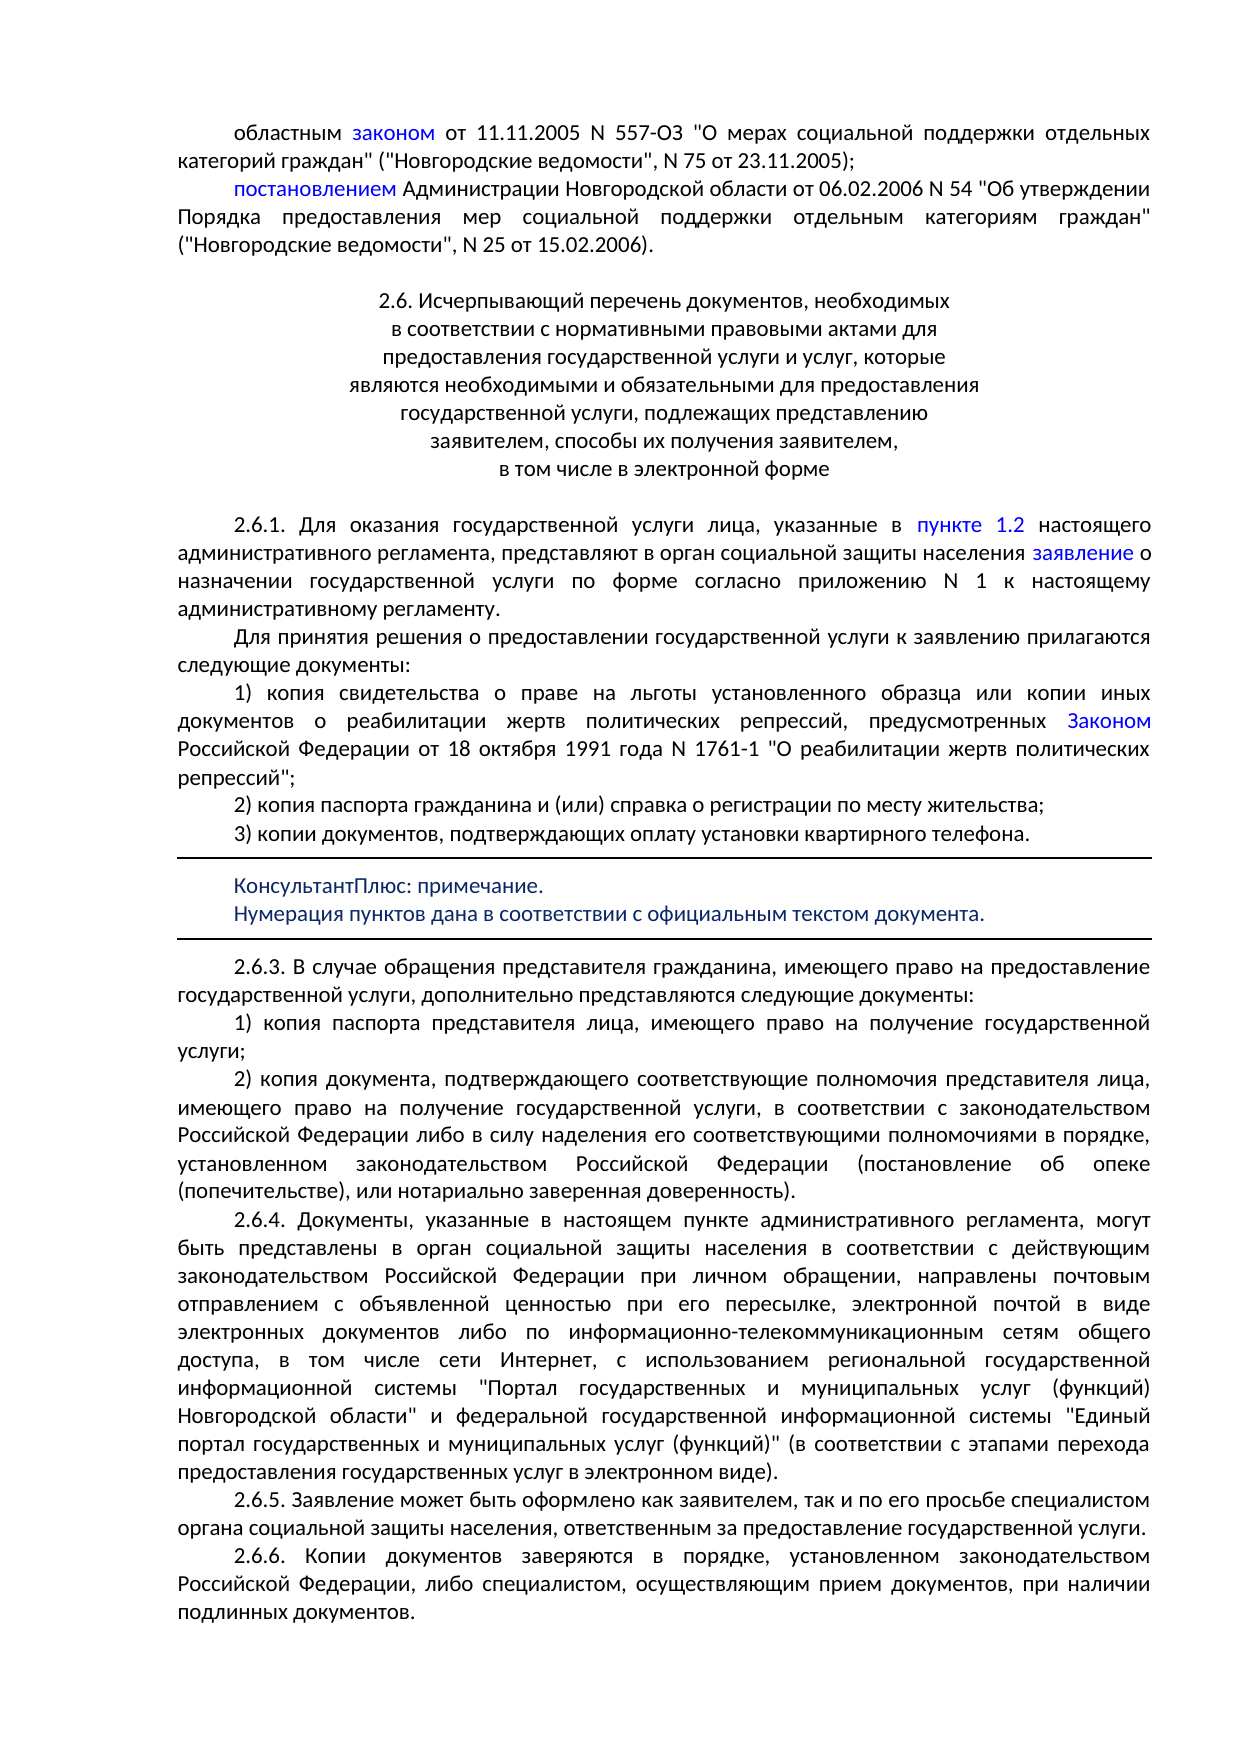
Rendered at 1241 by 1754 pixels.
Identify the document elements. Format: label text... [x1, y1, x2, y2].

text постановлением Администрации Новгородской области от 06.02.2006 N 54 "Об утверждении Порядка предоставления мер социальной поддержки отдельным категориям граждан" ("Новгородские ведомости", N 25 от 15.02.2006). [177, 174, 1152, 258]
text 2) копия паспорта гражданина и (или) справка о регистрации по месту жительства; [177, 791, 1152, 819]
text КонсультантПлюс: примечание. [177, 872, 1152, 899]
text 1) копия свидетельства о праве на льготы установленного образца или копии иных документов о реабилитации жертв политических репрессий, предусмотренных Законом Российской Федерации от 18 октября 1991 года N 1761-1 "О реабилитации жертв политических репрессий"; [177, 678, 1152, 791]
text в соответствии с нормативными правовыми актами для [177, 314, 1152, 342]
text предоставления государственной услуги и услуг, которые [177, 342, 1152, 370]
text 2.6.5. Заявление может быть оформлено как заявителем, так и по его просьбе специалистом органа социальной защиты населения, ответственным за предоставление государственной услуги. [177, 1485, 1152, 1541]
text 2.6.4. Документы, указанные в настоящем пункте административного регламента, могут быть представлены в орган социальной защиты населения в соответствии с действующим законодательством Российской Федерации при личном обращении, направлены почтовым отправлением с объявленной ценностью при его пересылке, электронной почтой в виде электронных документов либо по информационно-телекоммуникационным сетям общего доступа, в том числе сети Интернет, с использованием региональной государственной информационной системы "Портал государственных и муниципальных услуг (функций) Новгородской области" и федеральной государственной информационной системы "Единый портал государственных и муниципальных услуг (функций)" (в соответствии с этапами перехода предоставления государственных услуг в электронном виде). [177, 1205, 1152, 1485]
text являются необходимыми и обязательными для предоставления [177, 370, 1152, 398]
text 1) копия паспорта представителя лица, имеющего право на получение государственной услуги; [177, 1008, 1152, 1064]
text Нумерация пунктов дана в соответствии с официальным текстом документа. [177, 899, 1152, 928]
text 3) копии документов, подтверждающих оплату установки квартирного телефона. [177, 819, 1152, 847]
text заявителем, способы их получения заявителем, [177, 426, 1152, 454]
text 2) копия документа, подтверждающего соответствующие полномочия представителя лица, имеющего право на получение государственной услуги, в соответствии с законодательством Российской Федерации либо в силу наделения его соответствующими полномочиями в порядке, установленном законодательством Российской Федерации (постановление об опеке (попечительстве), или нотариально заверенная доверенность). [177, 1064, 1152, 1205]
text государственной услуги, подлежащих представлению [177, 398, 1152, 426]
text 2.6.3. В случае обращения представителя гражданина, имеющего право на предоставление государственной услуги, дополнительно представляются следующие документы: [177, 952, 1152, 1008]
text в том числе в электронной форме [177, 454, 1152, 482]
text Для принятия решения о предоставлении государственной услуги к заявлению прилагаются следующие документы: [177, 622, 1152, 678]
text 2.6.6. Копии документов заверяются в порядке, установленном законодательством Российской Федерации, либо специалистом, осуществляющим прием документов, при наличии подлинных документов. [177, 1541, 1152, 1625]
text областным законом от 11.11.2005 N 557-ОЗ "О мерах социальной поддержки отдельных категорий граждан" ("Новгородские ведомости", N 75 от 23.11.2005); [177, 118, 1152, 174]
text 2.6. Исчерпывающий перечень документов, необходимых [177, 286, 1152, 314]
text 2.6.1. Для оказания государственной услуги лица, указанные в пункте 1.2 настоящего административного регламента, представляют в орган социальной защиты населения заявление о назначении государственной услуги по форме согласно приложению N 1 к настоящему административному регламенту. [177, 510, 1152, 622]
